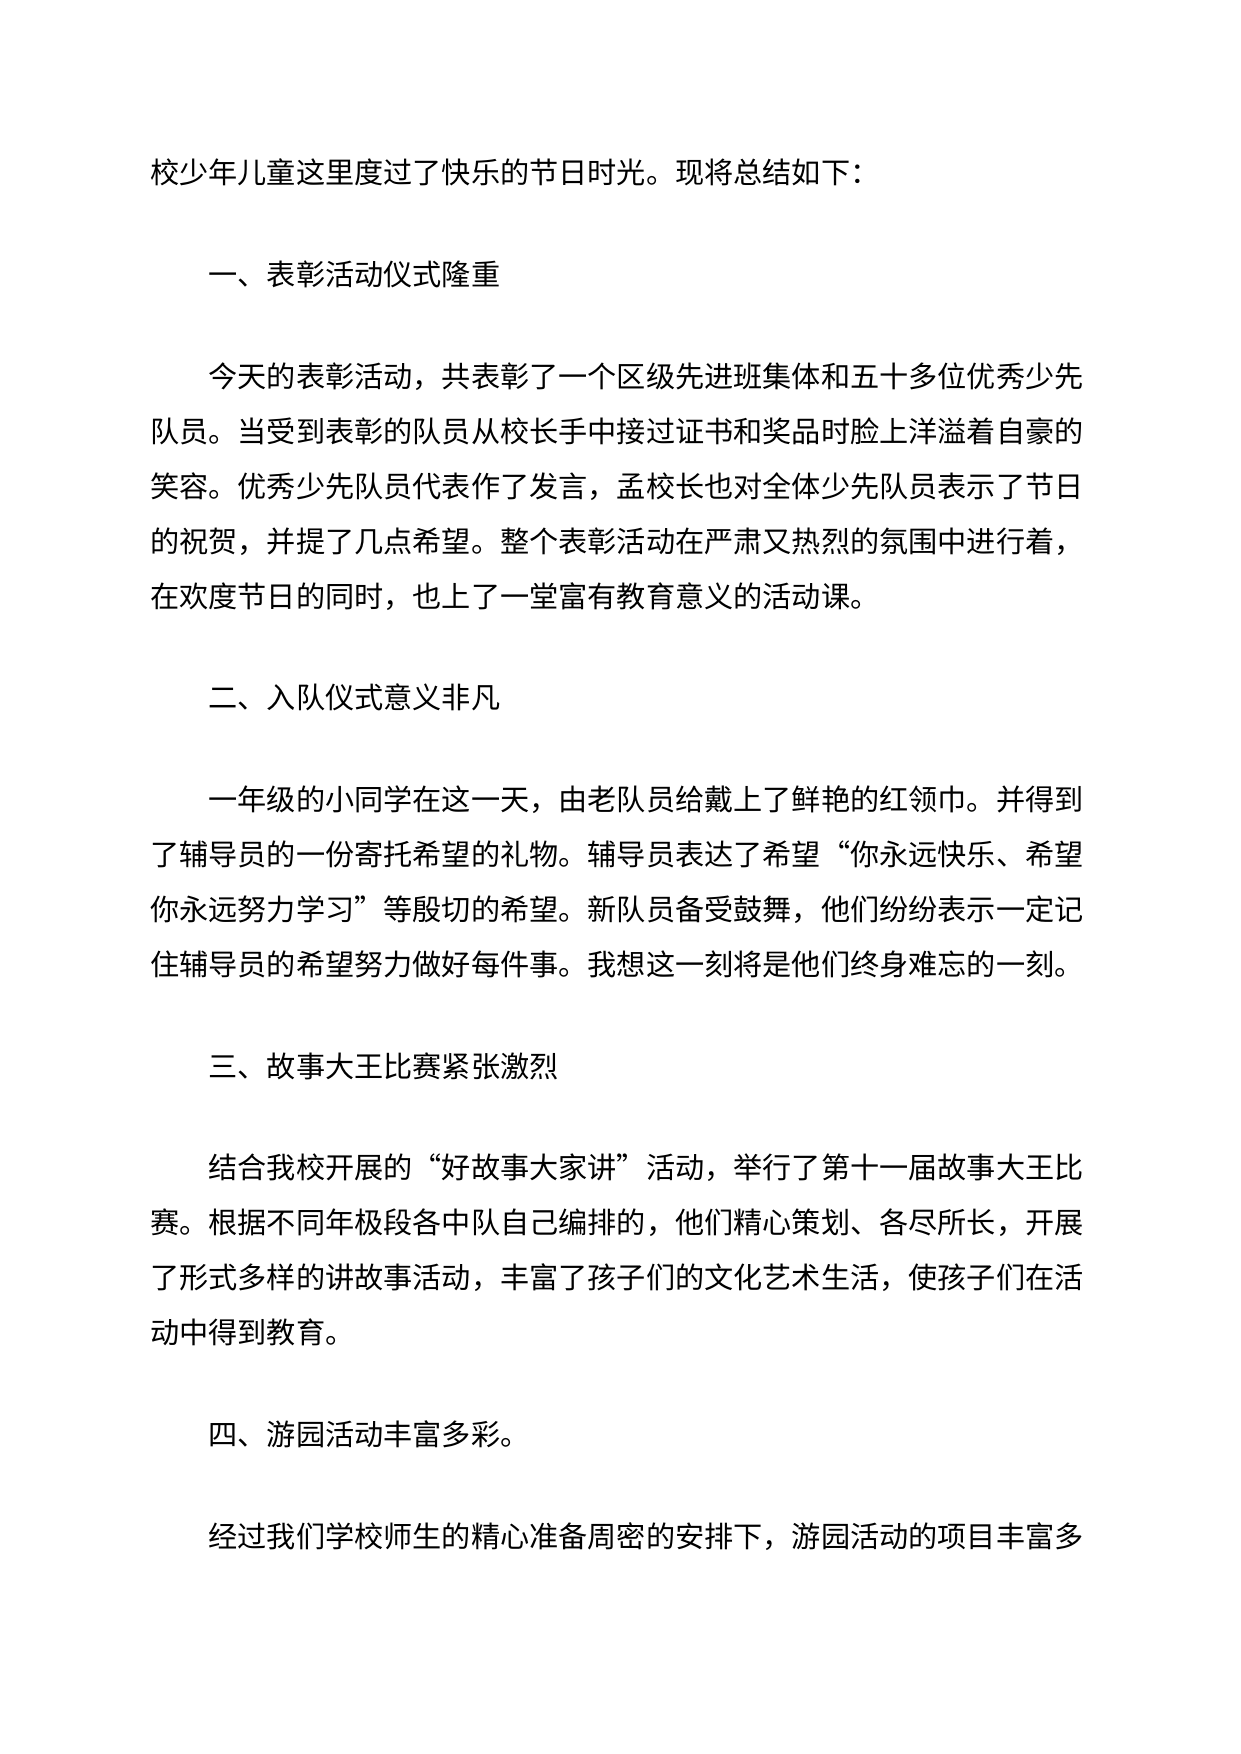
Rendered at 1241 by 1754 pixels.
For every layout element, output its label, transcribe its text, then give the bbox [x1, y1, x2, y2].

text 三、故事大王比赛紧张激烈 [150, 1043, 1090, 1085]
text 结合我校开展的“好故事大家讲”活动，举行了第十一届故事大王比赛。根据不同年极段各中队自己编排的，他们精心策划、各尽所长，开展了形式多样的讲故事活动，丰富了孩子们的文化艺术生活，使孩子们在活动中得到教育。 [150, 1145, 1090, 1352]
text 四、游园活动丰富多彩。 [150, 1411, 1090, 1454]
text 今天的表彰活动，共表彰了一个区级先进班集体和五十多位优秀少先队员。当受到表彰的队员从校长手中接过证书和奖品时脸上洋溢着自豪的笑容。优秀少先队员代表作了发言，孟校长也对全体少先队员表示了节日的祝贺，并提了几点希望。整个表彰活动在严肃又热烈的氛围中进行着，在欢度节日的同时，也上了一堂富有教育意义的活动课。 [150, 353, 1090, 615]
text 一年级的小同学在这一天，由老队员给戴上了鲜艳的红领巾。并得到了辅导员的一份寄托希望的礼物。辅导员表达了希望“你永远快乐、希望你永远努力学习”等殷切的希望。新队员备受鼓舞，他们纷纷表示一定记住辅导员的希望努力做好每件事。我想这一刻将是他们终身难忘的一刻。 [150, 777, 1090, 984]
text 二、入队仪式意义非凡 [150, 675, 1090, 717]
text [150, 1513, 1090, 1555]
text 一、表彰活动仪式隆重 [150, 252, 1090, 294]
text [150, 150, 1090, 192]
